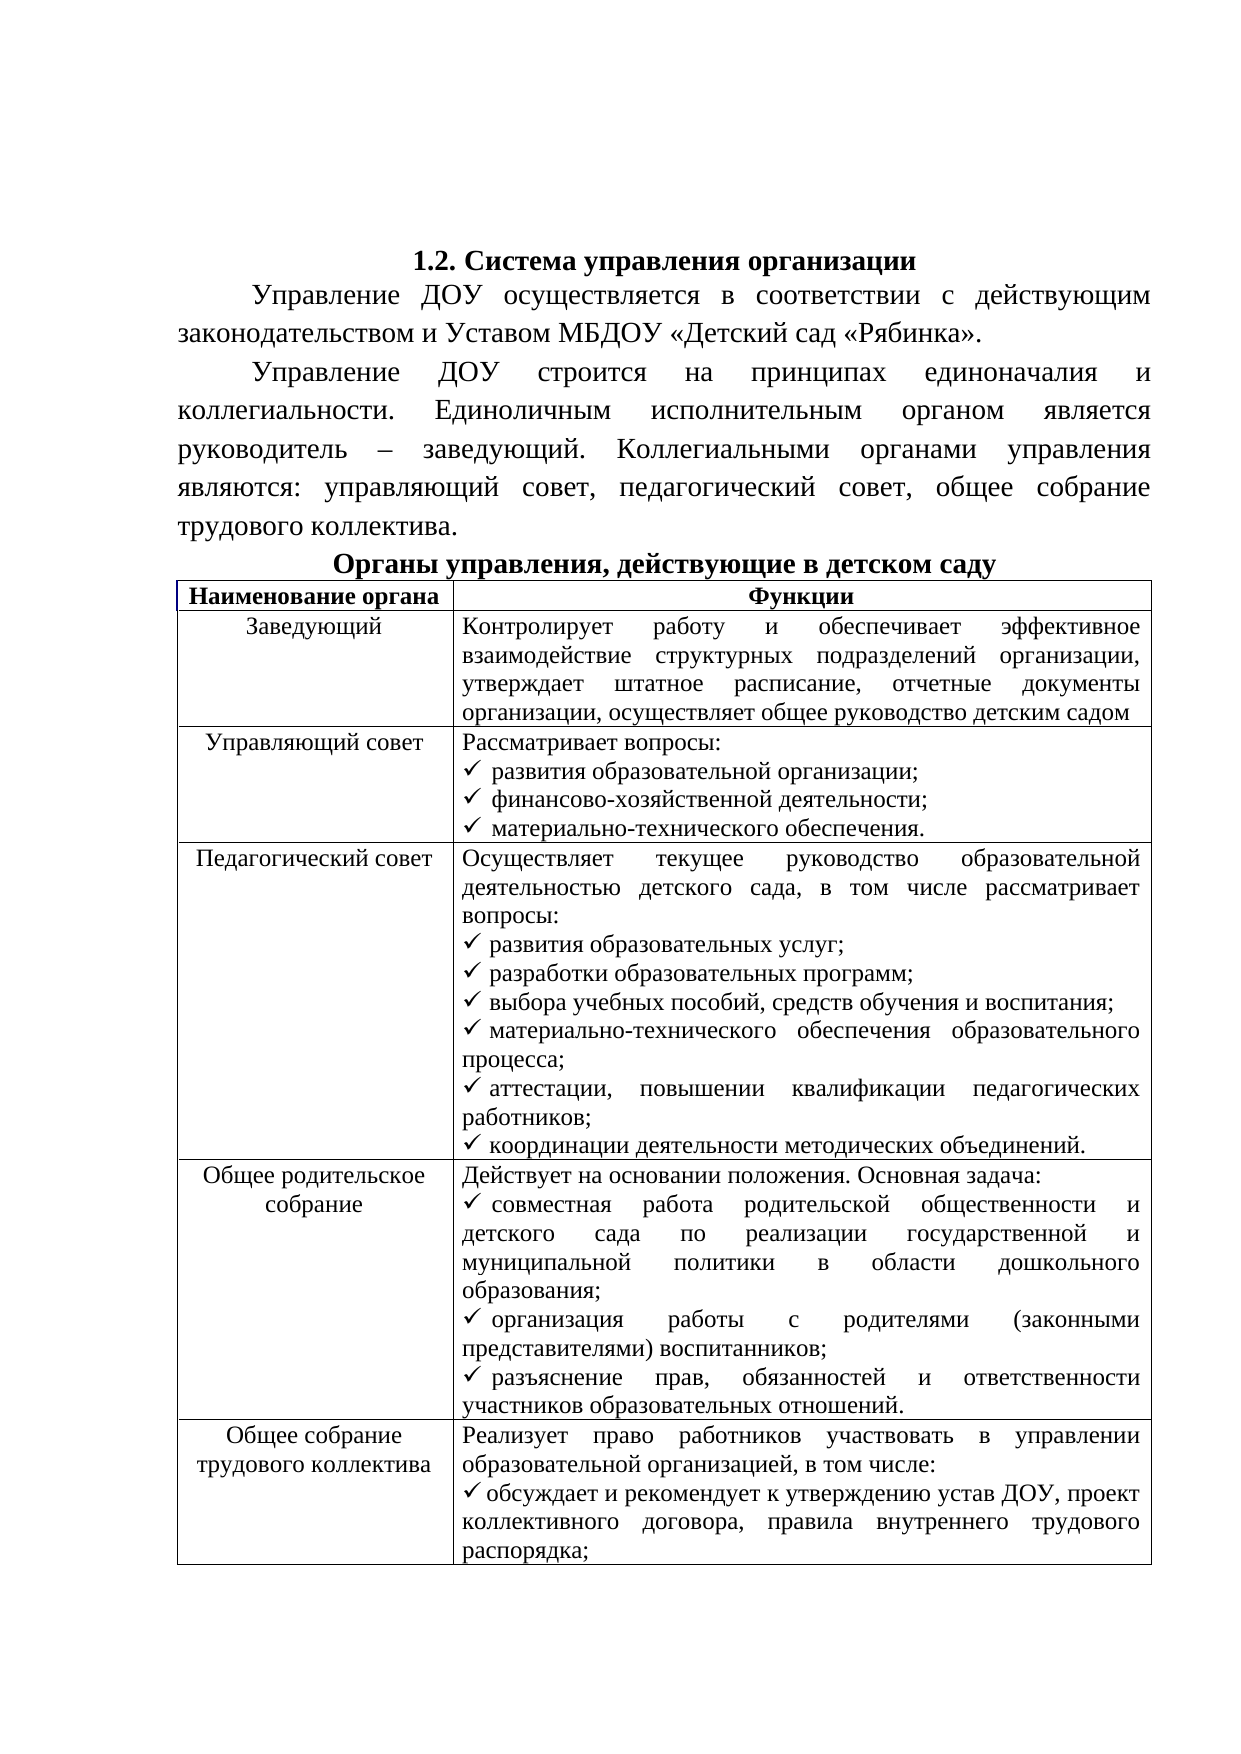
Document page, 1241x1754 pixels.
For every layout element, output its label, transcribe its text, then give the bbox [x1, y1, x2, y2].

table_cell Контролирует работу и обеспечивает эффективное взаимодействие структурных подразделений организации, утверждает штатное расписание, отчетные документы организации, осуществляет общее руководство детским садом [454, 611, 1151, 726]
table_cell Рассматривает вопросы: развития образовательной организации; финансово-хозяйственной деятельности; материально-технического обеспечения. [454, 727, 1151, 842]
table_cell Заведующий [178, 611, 453, 726]
table_cell Действует на основании положения. Основная задача: совместная работа родительской общественности и детского сада по реализации государственной и муниципальной политики в области дошкольного образования; организация работы с родителями (законными представителями) воспитанников; разъяснение прав, обязанностей и ответственности участников образовательных отношений. [601, 1160, 1151, 1419]
table_cell Общее родительское собрание [178, 1160, 453, 1419]
table_header Наименование органа [178, 581, 453, 610]
table_header Функции [454, 581, 1151, 610]
list Система управления организации [177, 243, 1152, 277]
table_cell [178, 1420, 453, 1564]
table_cell Осуществляет текущее руководство образовательной деятельностью детского сада, в том числе рассматривает вопросы: развития образовательных услуг; разработки образовательных программ; выбора учебных пособий, средств обучения и воспитания; материально-технического обеспечения образовательного процесса; аттестации, повышении квалификации педагогических работников; координации деятельности методических объединений. [454, 843, 1151, 1159]
table_cell Педагогический совет [178, 843, 453, 1159]
text Управление ДОУ осуществляется в соответствии с действующим законодательством и Уставом МБДОУ «Детский сад «Рябинка». [177, 277, 1152, 349]
text Органы управления, действующие в детском саду [177, 547, 1152, 580]
text Управление ДОУ строится на принципах единоначалия и коллегиальности. Единоличным исполнительным органом является руководитель – заведующий. Коллегиальными органами управления являются: управляющий совет, педагогический совет, общее собрание трудового коллектива. [177, 354, 1152, 542]
table_cell Управляющий совет [178, 727, 453, 842]
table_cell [454, 1420, 1151, 1564]
